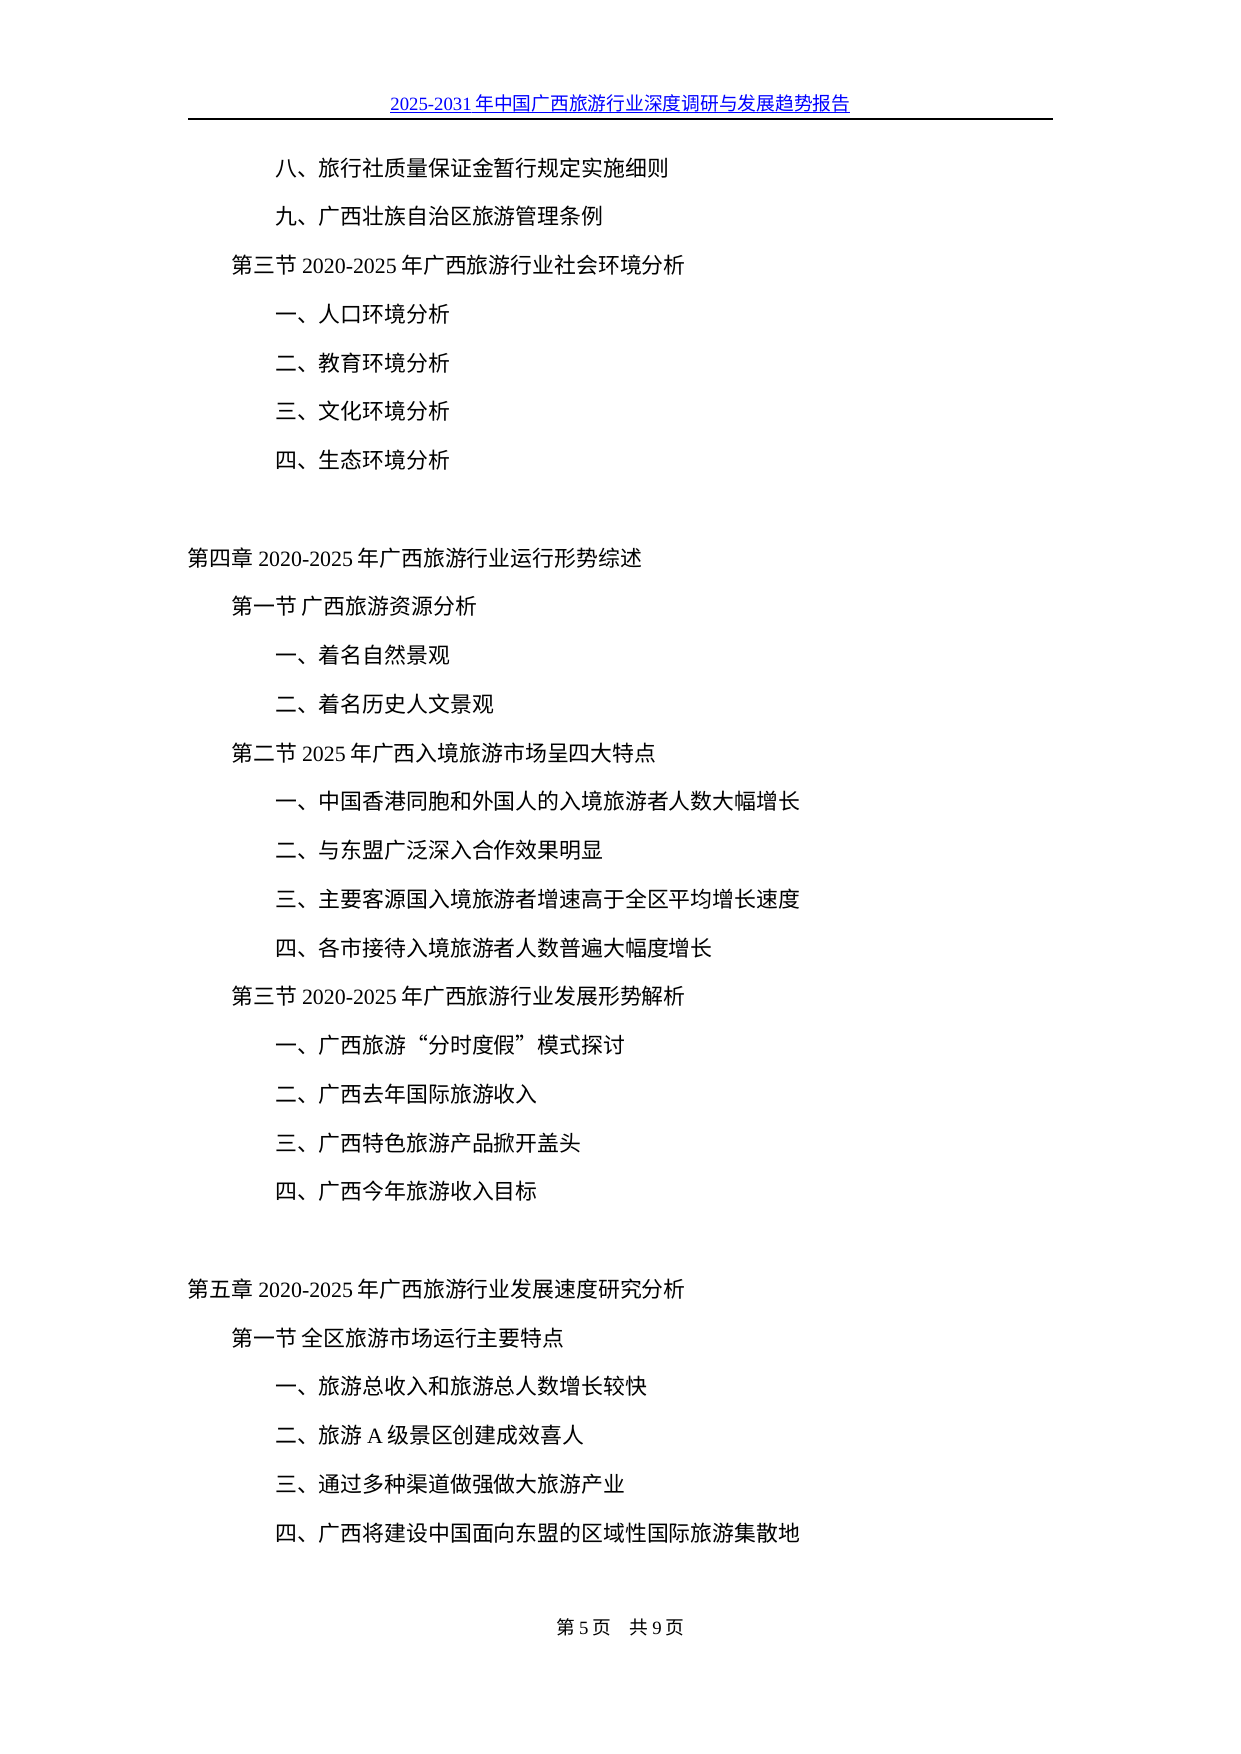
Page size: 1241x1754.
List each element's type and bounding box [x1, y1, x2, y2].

text [187, 150, 1053, 1548]
